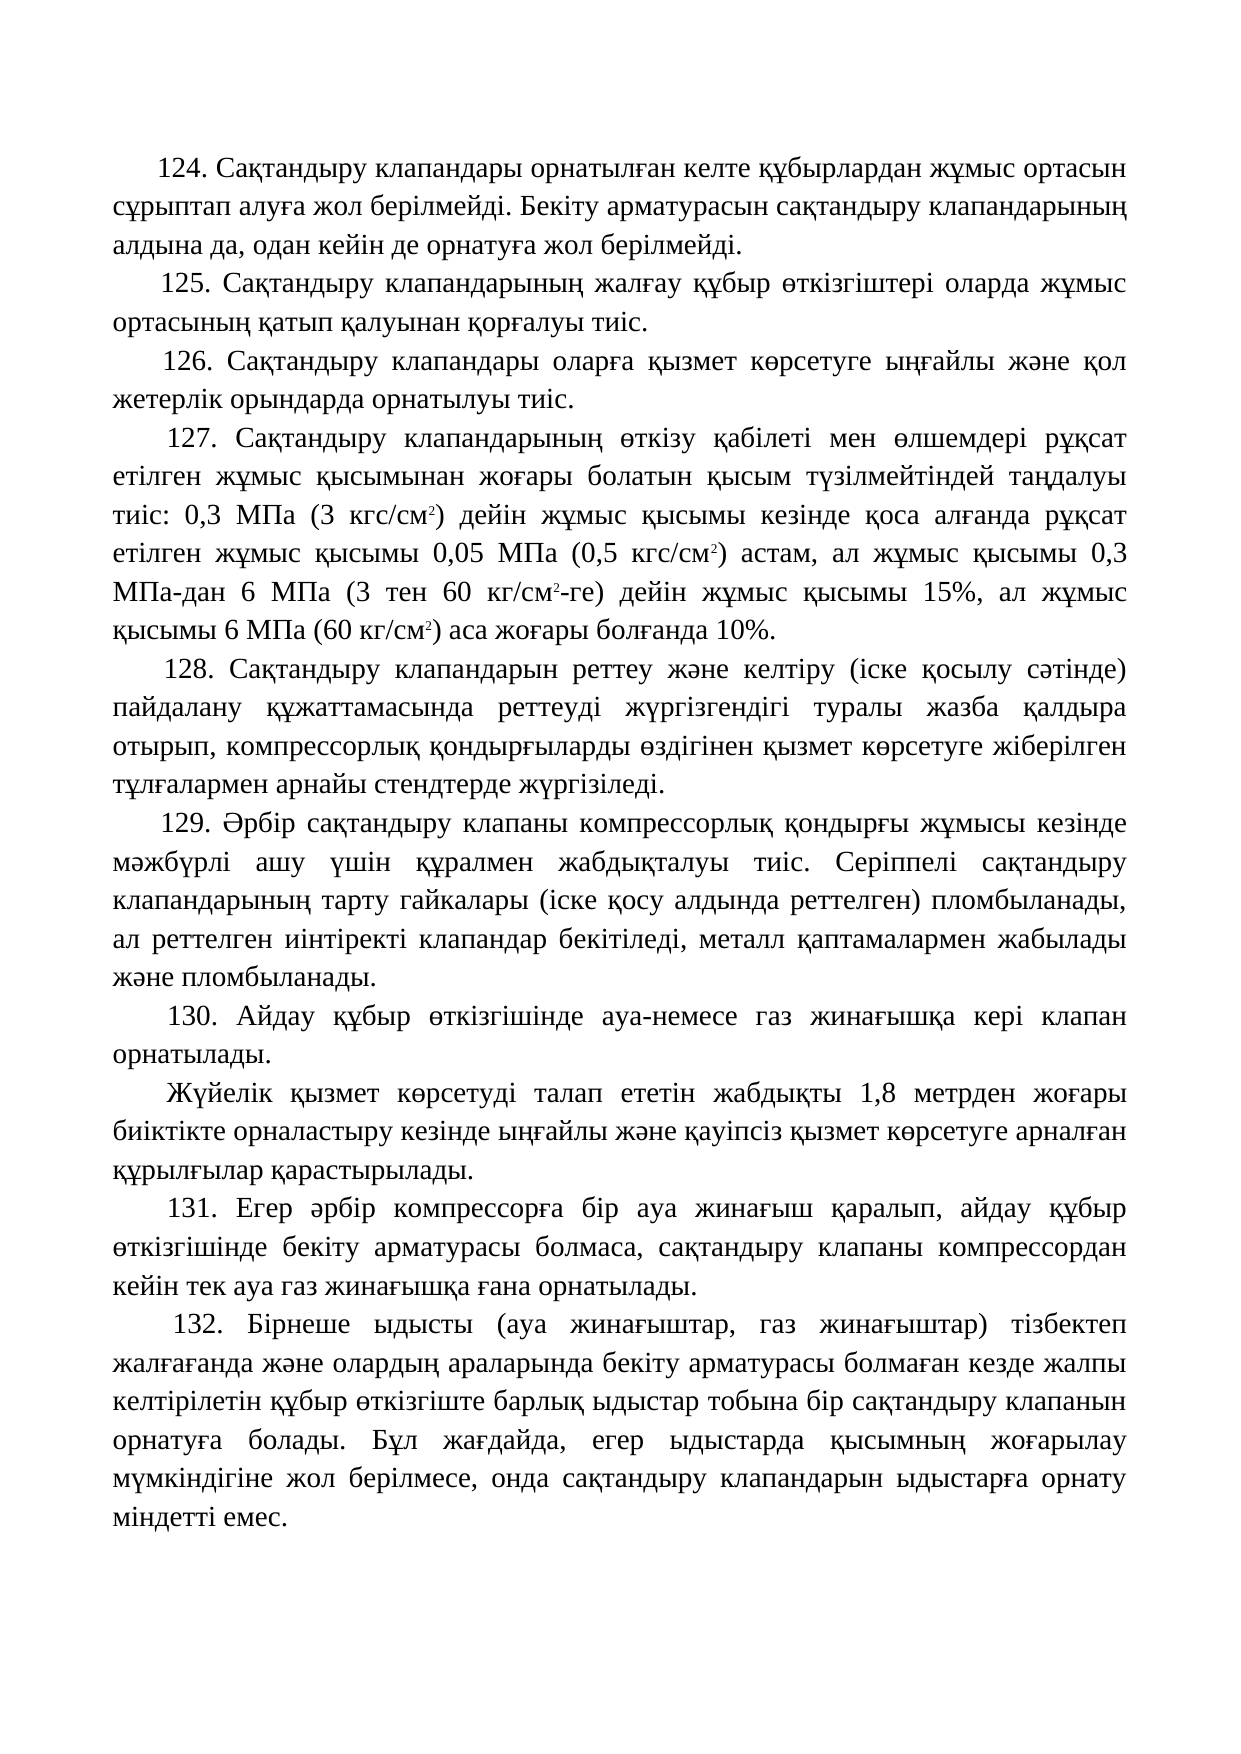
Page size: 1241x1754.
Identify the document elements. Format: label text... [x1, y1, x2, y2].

text 124. Сақтандыру клапандары орнатылған келте құбырлардан жұмыс ортасын сұрыптап алуға жол берілмейді. Бекіту арматурасын сақтандыру клапандарының алдына да, одан кейін де орнатуға жол берілмейді. [112, 150, 1128, 261]
text 131. Егер әрбір компрессорға бір ауа жинағыш қаралып, айдау құбыр өткізгішінде бекіту арматурасы болмаса, сақтандыру клапаны компрессордан кейін тек ауа газ жинағышқа ғана орнатылады. [112, 1191, 1128, 1301]
text Жүйелік қызмет көрсетуді талап ететін жабдықты 1,8 метрден жоғары биіктікте орналастыру кезінде ыңғайлы және қауіпсіз қызмет көрсетуге арналған құрылғылар қарастырылады. [112, 1075, 1128, 1186]
text 125. Сақтандыру клапандарының жалғау құбыр өткізгіштері оларда жұмыс ортасының қатып қалуынан қорғалуы тиіс. [112, 266, 1128, 338]
text 128. Сақтандыру клапандарын реттеу және келтіру (іске қосылу сәтінде) пайдалану құжаттамасында реттеуді жүргізгендігі туралы жазба қалдыра отырып, компрессорлық қондырғыларды өздігінен қызмет көрсетуге жіберілген тұлғалармен арнайы стендтерде жүргізіледі. [112, 651, 1128, 800]
text 130. Айдау құбыр өткізгішінде ауа-немесе газ жинағышқа кері клапан орнатылады. [112, 998, 1128, 1070]
text 127. Сақтандыру клапандарының өткізу қабілеті мен өлшемдері рұқсат етілген жұмыс қысымынан жоғары болатын қысым түзілмейтіндей таңдалуы тиіс: 0,3 МПа (3 кгс/см2) дейін жұмыс қысымы кезінде қоса алғанда рұқсат етілген жұмыс қысымы 0,05 МПа (0,5 кгс/см2) астам, ал жұмыс қысымы 0,3 МПа-дан 6 МПа (3 тен 60 кг/см2-ге) дейін жұмыс қысымы 15%, ал жұмыс қысымы 6 МПа (60 кг/см2) аса жоғары болғанда 10%. [112, 420, 1128, 646]
text 129. Әрбір сақтандыру клапаны компрессорлық қондырғы жұмысы кезінде мәжбүрлі ашу үшін құралмен жабдықталуы тиіс. Серіппелі сақтандыру клапандарының тарту гайкалары (іске қосу алдында реттелген) пломбыланады, ал реттелген иінтіректі клапандар бекітіледі, металл қаптамалармен жабылады және пломбыланады. [112, 805, 1128, 993]
text 132. Бірнеше ыдысты (ауа жинағыштар, газ жинағыштар) тізбектеп жалғағанда және олардың араларында бекіту арматурасы болмаған кезде жалпы келтірілетін құбыр өткізгіште барлық ыдыстар тобына бір сақтандыру клапанын орнатуға болады. Бұл жағдайда, егер ыдыстарда қысымның жоғарылау мүмкіндігіне жол берілмесе, онда сақтандыру клапандарын ыдыстарға орнату міндетті емес. [112, 1306, 1128, 1532]
text 126. Сақтандыру клапандары оларға қызмет көрсетуге ыңғайлы және қол жетерлік орындарда орнатылуы тиіс. [112, 343, 1128, 415]
